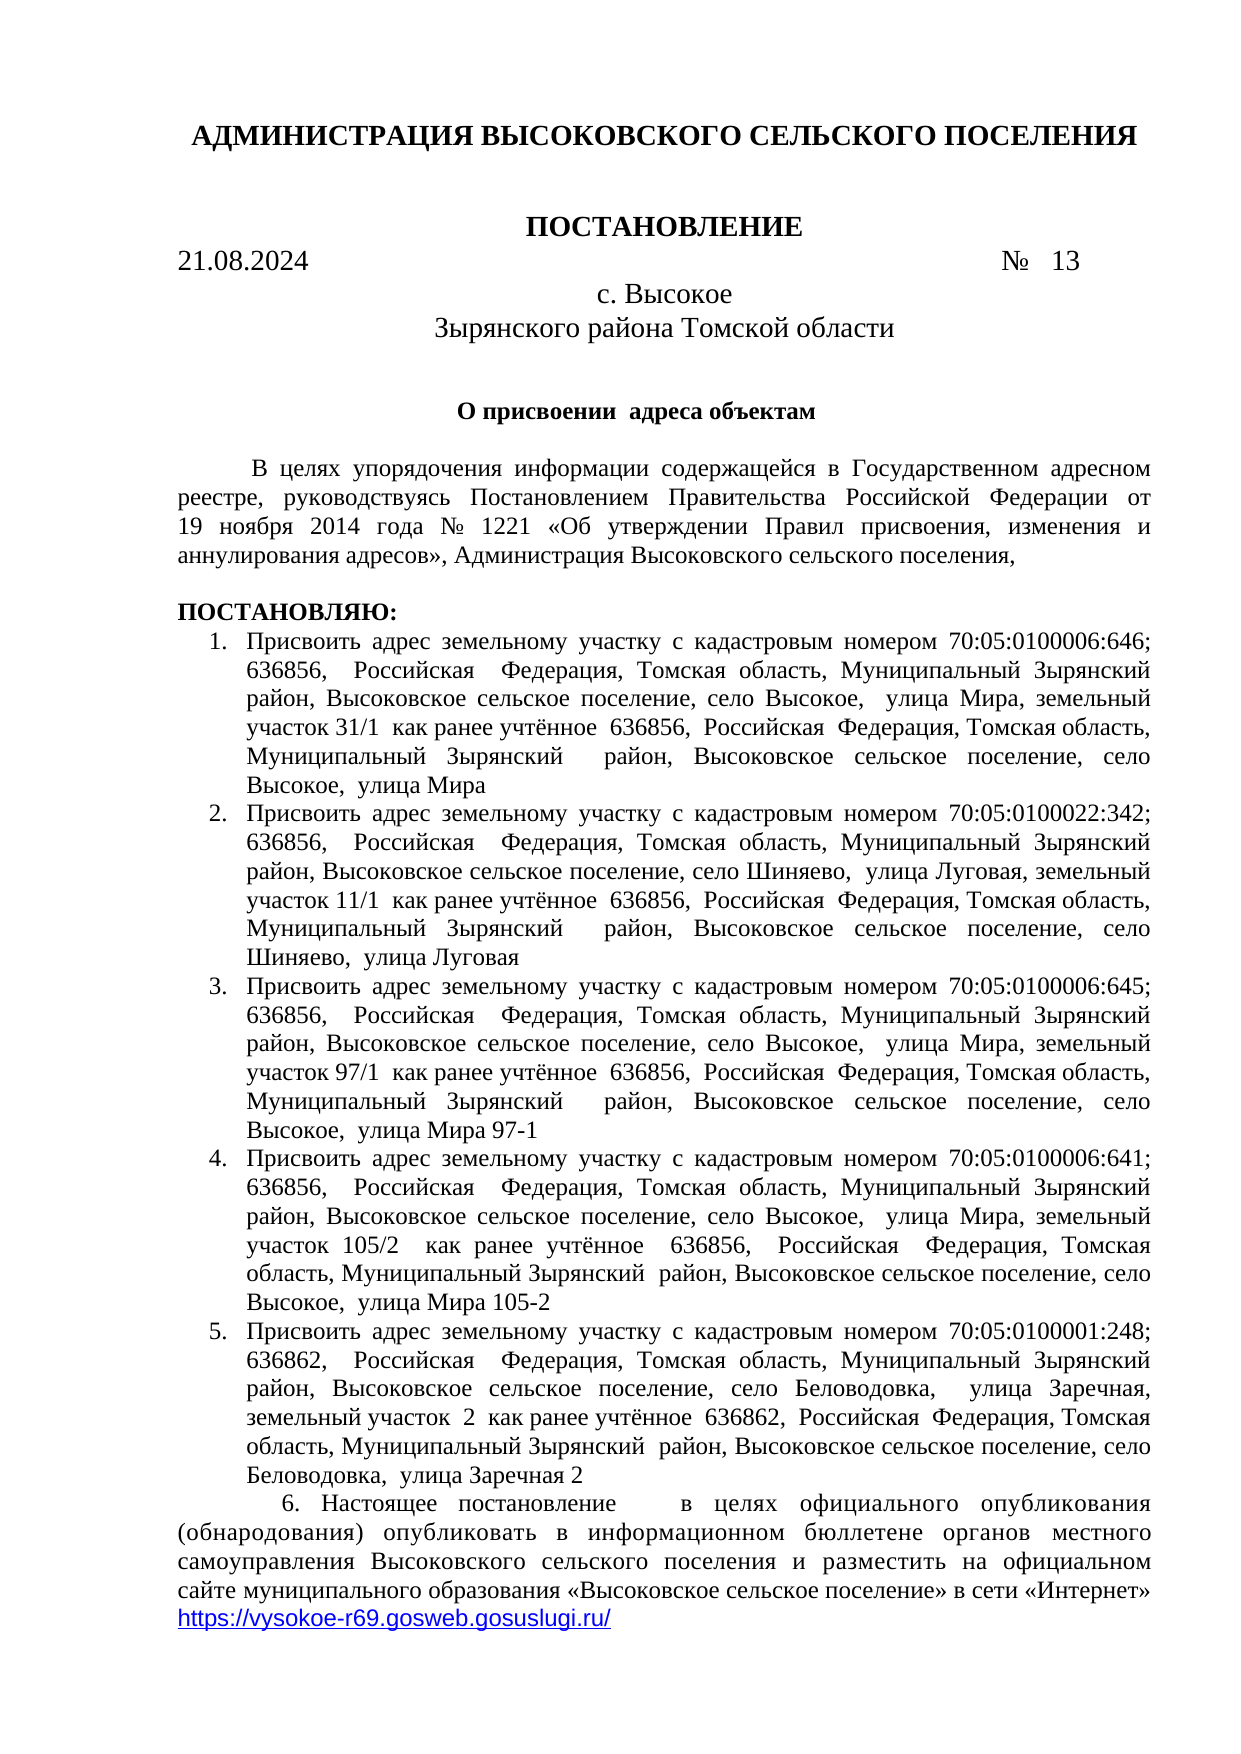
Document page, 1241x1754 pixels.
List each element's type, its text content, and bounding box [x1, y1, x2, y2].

text В целях упорядочения информации содержащейся в Государственном адресном реестре, руководствуясь Постановлением Правительства Российской Федерации от 19 ноября 2014 года № 1221 «Об утверждении Правил присвоения, изменения и аннулирования адресов», Администрация Высоковского сельского поселения, [177, 453, 1152, 568]
text АДМИНИСТРАЦИЯ ВЫСОКОВСКОГО СЕЛЬСКОГО ПОСЕЛЕНИЯ [177, 118, 1152, 152]
text ПОСТАНОВЛЕНИЕ [177, 209, 1152, 243]
text 21.08.2024 № 13 [177, 243, 1152, 276]
text О присвоении адреса объектам [121, 396, 1152, 425]
list Присвоить адрес земельному участку с кадастровым номером 70:05:0100022:342; 636856, Российская Федерация, Томская область, Муниципальный Зырянский район, Высоковское сельское поселение, село Шиняево, улица Луговая, земельный участок 11/1 как ранее учтённое 636856, Российская Федерация, Томская область, Муниципальный Зырянский район, Высоковское сельское поселение, село Шиняево, улица Луговая [208, 798, 1152, 971]
list Присвоить адрес земельному участку с кадастровым номером 70:05:0100001:248; 636862, Российская Федерация, Томская область, Муниципальный Зырянский район, Высоковское сельское поселение, село Беловодовка, улица Заречная, земельный участок 2 как ранее учтённое 636862, Российская Федерация, Томская область, Муниципальный Зырянский район, Высоковское сельское поселение, село Беловодовка, улица Заречная 2 [208, 1316, 1152, 1488]
text Зырянского района Томской области [177, 310, 1152, 343]
text 6. Настоящее постановление в целях официального опубликования (обнародования) опубликовать в информационном бюллетене органов местного самоуправления Высоковского сельского поселения и разместить на официальном сайте муниципального образования «Высоковское сельское поселение» в сети «Интернет» https://vysokoe-r69.gosweb.gosuslugi.ru/ [177, 1488, 1152, 1631]
list Присвоить адрес земельному участку с кадастровым номером 70:05:0100006:645; 636856, Российская Федерация, Томская область, Муниципальный Зырянский район, Высоковское сельское поселение, село Высокое, улица Мира, земельный участок 97/1 как ранее учтённое 636856, Российская Федерация, Томская область, Муниципальный Зырянский район, Высоковское сельское поселение, село Высокое, улица Мира 97-1 [208, 971, 1152, 1143]
text ПОСТАНОВЛЯЮ: [177, 597, 1152, 626]
list Присвоить адрес земельному участку с кадастровым номером 70:05:0100006:641; 636856, Российская Федерация, Томская область, Муниципальный Зырянский район, Высоковское сельское поселение, село Высокое, улица Мира, земельный участок 105/2 как ранее учтённое 636856, Российская Федерация, Томская область, Муниципальный Зырянский район, Высоковское сельское поселение, село Высокое, улица Мира 105-2 [208, 1143, 1152, 1316]
text с. Высокое [177, 276, 1152, 310]
list Присвоить адрес земельному участку с кадастровым номером 70:05:0100006:646; 636856, Российская Федерация, Томская область, Муниципальный Зырянский район, Высоковское сельское поселение, село Высокое, улица Мира, земельный участок 31/1 как ранее учтённое 636856, Российская Федерация, Томская область, Муниципальный Зырянский район, Высоковское сельское поселение, село Высокое, улица Мира [208, 626, 1152, 798]
